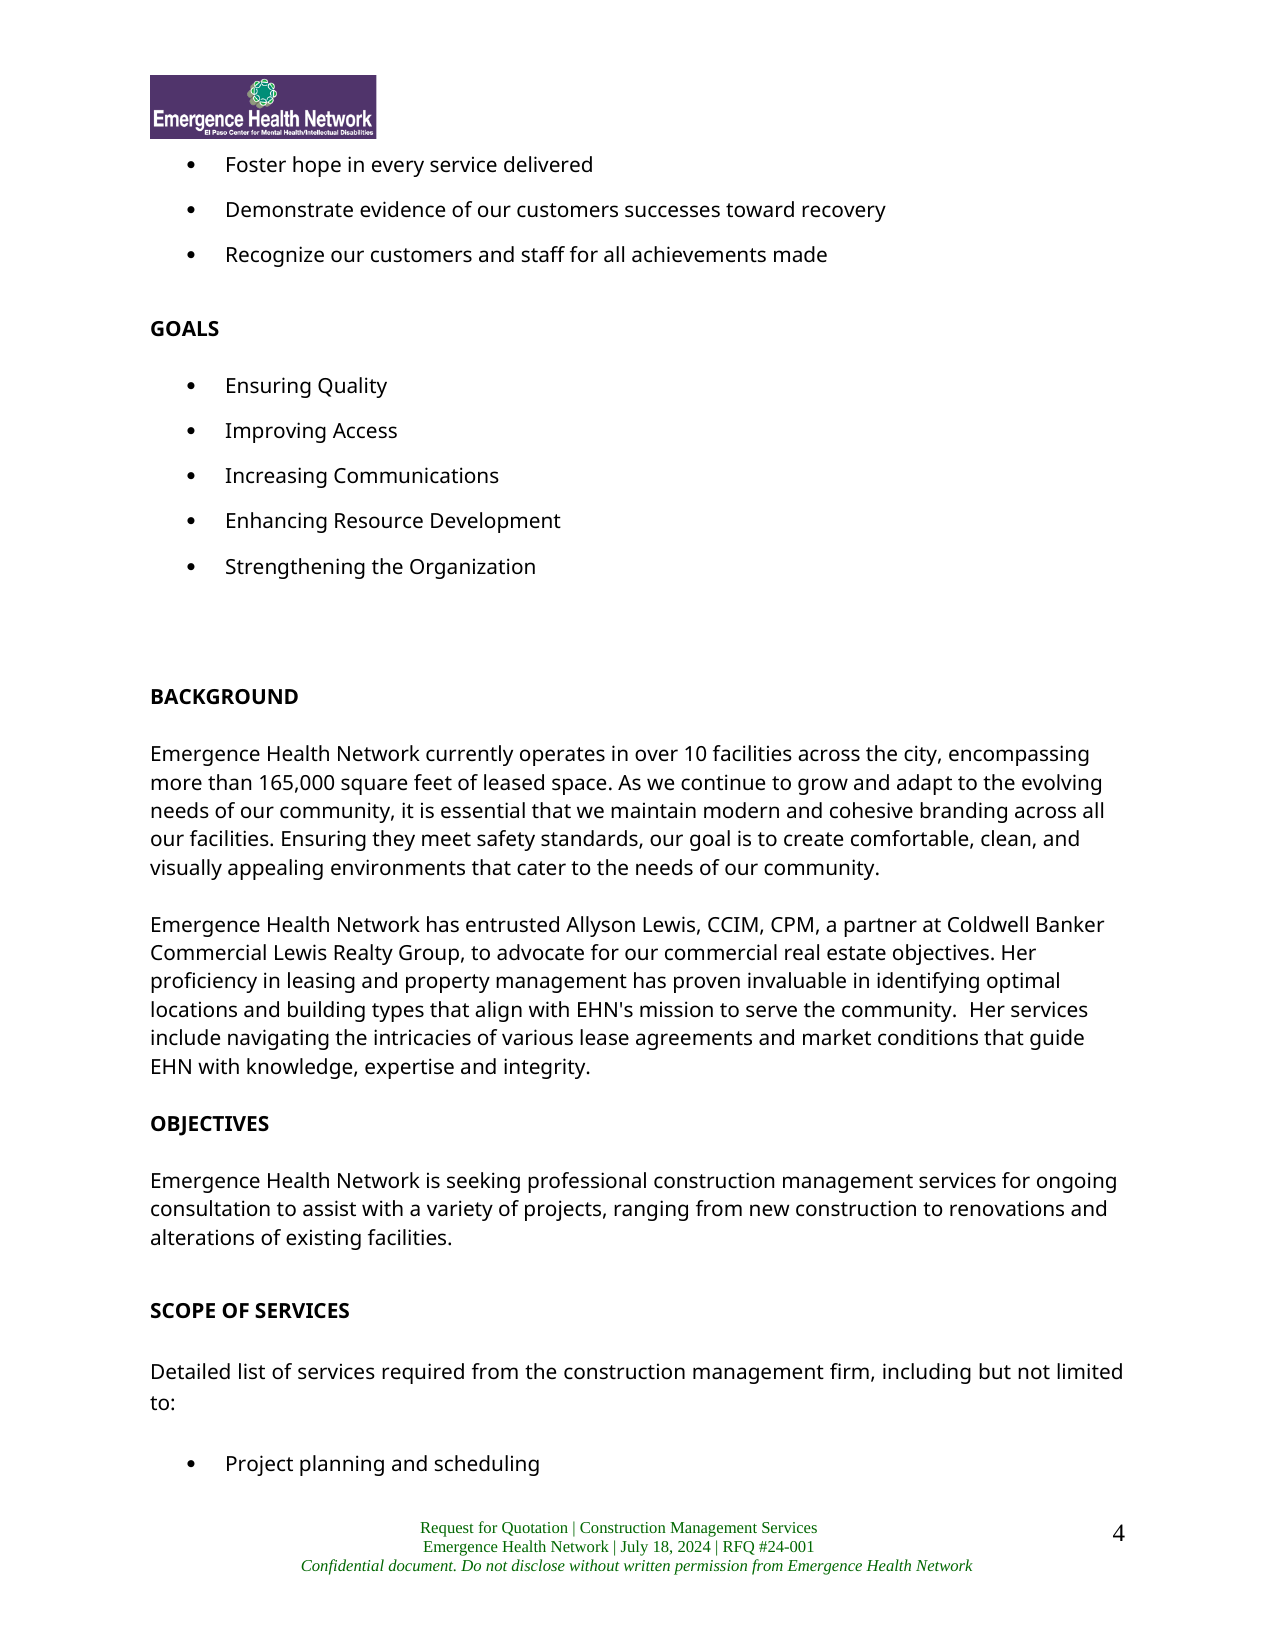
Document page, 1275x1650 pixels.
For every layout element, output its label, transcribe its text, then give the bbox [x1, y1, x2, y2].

list Improving Access [187, 416, 1125, 444]
text Emergence Health Network has entrusted Allyson Lewis, CCIM, CPM, a partner at Coldwell Banker Commercial Lewis Realty Group, to advocate for our commercial real estate objectives. Her proficiency in leasing and property management has proven invaluable in identifying optimal locations and building types that align with EHN's mission to serve the community. Her services include navigating the intricacies of various lease agreements and market conditions that guide EHN with knowledge, expertise and integrity. [150, 910, 1125, 1080]
text Detailed list of services required from the construction management firm, including but not limited to: [150, 1357, 1125, 1417]
text Emergence Health Network is seeking professional construction management services for ongoing consultation to assist with a variety of projects, ranging from new construction to renovations and alterations of existing facilities. [150, 1166, 1125, 1251]
list Enhancing Resource Development [187, 507, 1125, 535]
text OBJECTIVES [150, 1109, 1125, 1137]
list Recognize our customers and staff for all achievements made [187, 240, 1125, 269]
list Ensuring Quality [187, 371, 1125, 399]
text GOALS [150, 314, 1125, 342]
list Demonstrate evidence of our customers successes toward recovery [187, 195, 1125, 224]
text BACKGROUND [150, 682, 1125, 711]
list Project planning and scheduling [187, 1449, 1125, 1478]
list Foster hope in every service delivered [187, 150, 1125, 178]
picture [150, 75, 377, 139]
text Emergence Health Network currently operates in over 10 facilities across the city, encompassing more than 165,000 square feet of leased space. As we continue to grow and adapt to the evolving needs of our community, it is essential that we maintain modern and cohesive branding across all our facilities. Ensuring they meet safety standards, our goal is to create comfortable, clean, and visually appealing environments that cater to the needs of our community. [150, 739, 1125, 881]
text SCOPE OF SERVICES [150, 1296, 1125, 1325]
list Strengthening the Organization [187, 552, 1125, 580]
list Increasing Communications [187, 461, 1125, 490]
